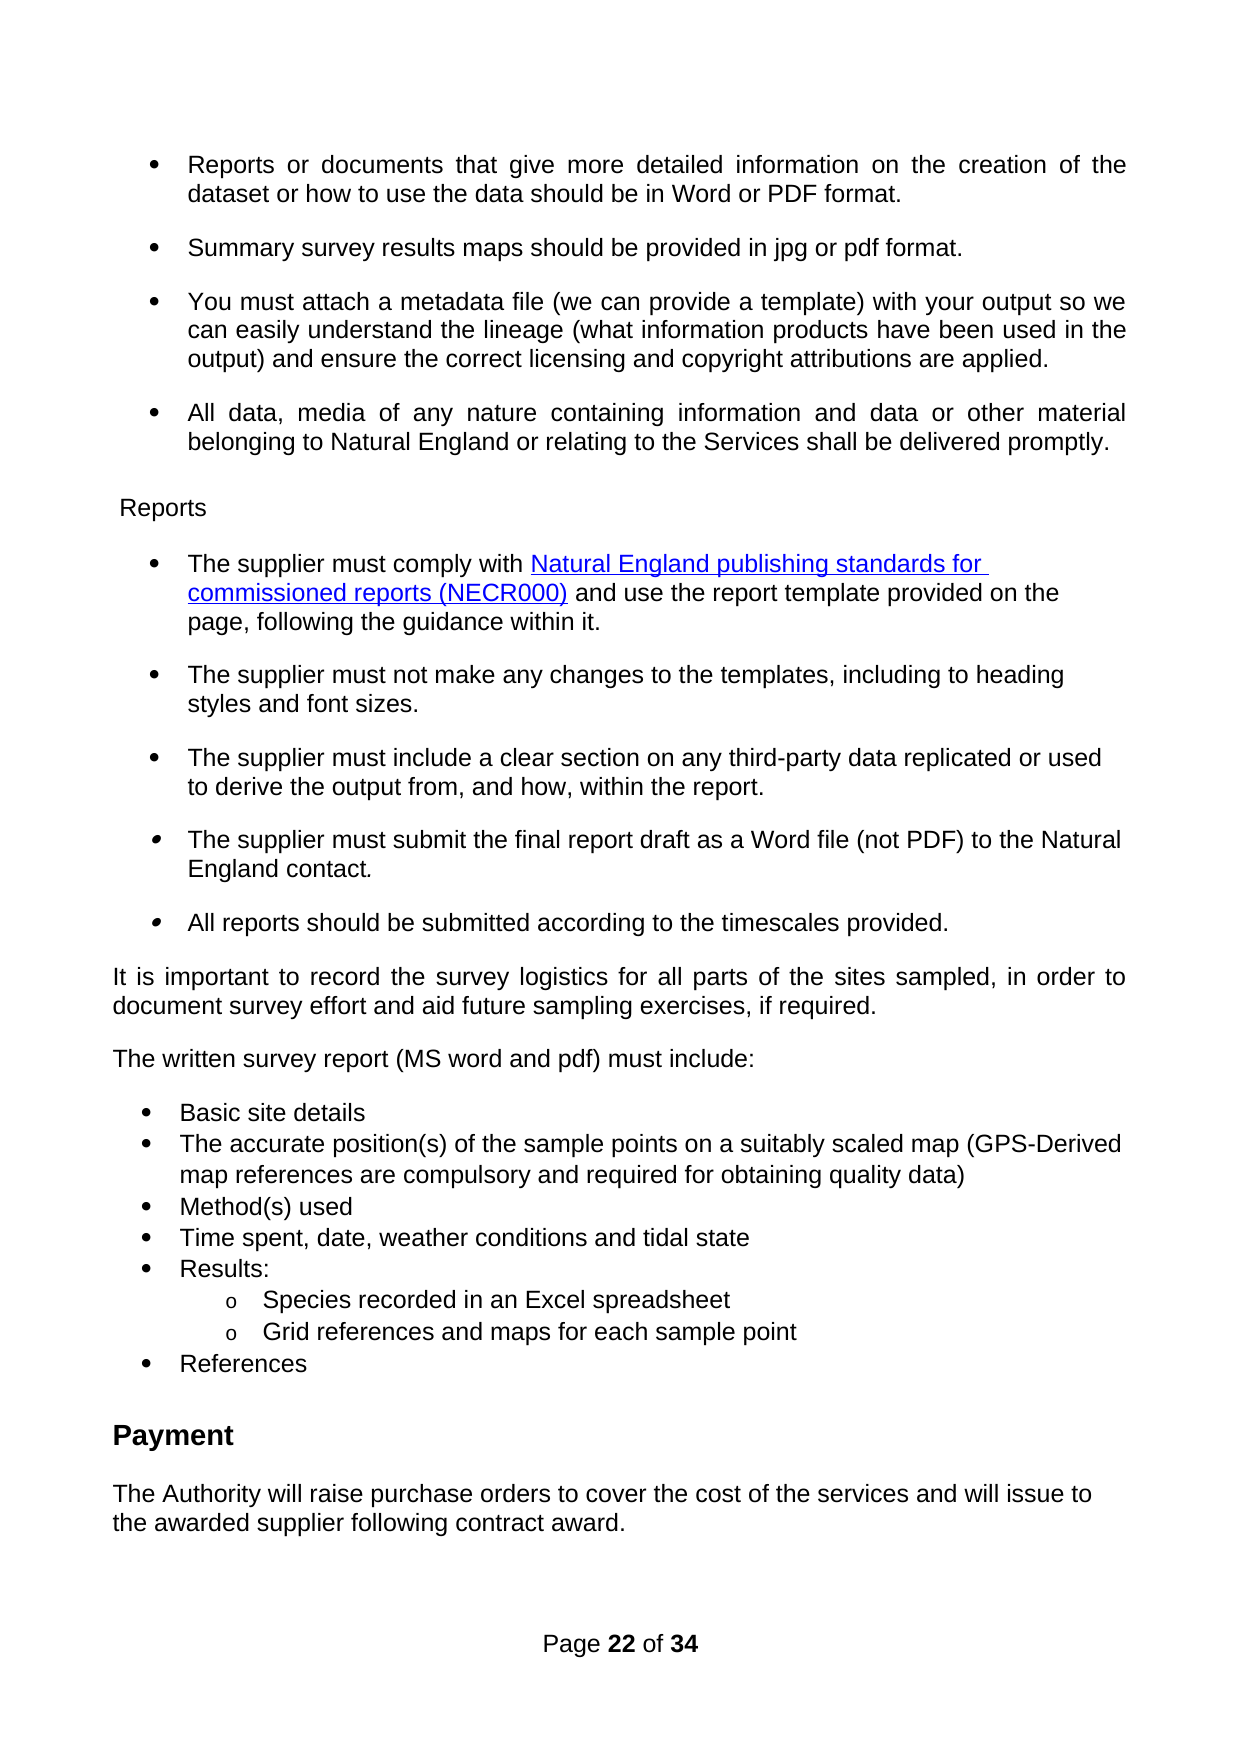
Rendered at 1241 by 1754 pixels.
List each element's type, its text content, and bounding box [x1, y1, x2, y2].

list Summary survey results maps should be provided in jpg or pdf format. [150, 233, 1128, 261]
list Results: [142, 1254, 1128, 1283]
list The supplier must include a clear section on any third-party data replicated or used to derive the output from, and how, within the report. [150, 743, 1128, 801]
list Time spent, date, weather conditions and tidal state [142, 1223, 1128, 1252]
subtitle Payment [112, 1418, 1128, 1451]
list Grid references and maps for each sample point [225, 1317, 1128, 1347]
list The accurate position(s) of the sample points on a suitably scaled map (GPS-Derived map references are compulsory and required for obtaining quality data) [142, 1129, 1128, 1189]
list References [142, 1349, 1128, 1378]
text It is important to record the survey logistics for all parts of the sites sampled, in order to document survey effort and aid future sampling exercises, if required. [112, 962, 1128, 1019]
text The written survey report (MS word and pdf) must include: [112, 1044, 1128, 1073]
list Reports or documents that give more detailed information on the creation of the dataset or how to use the data should be in Word or PDF format. [150, 150, 1128, 208]
list The supplier must comply with Natural England publishing standards for commissioned reports (NECR000) and use the report template provided on the page, following the guidance within it. [150, 549, 1128, 635]
list All data, media of any nature containing information and data or other material belonging to Natural England or relating to the Services shall be delivered promptly. [150, 398, 1128, 455]
list You must attach a metadata file (we can provide a template) with your output so we can easily understand the lineage (what information products have been used in the output) and ensure the correct licensing and copyright attributions are applied. [150, 286, 1128, 373]
list All reports should be submitted according to the timescales provided. [150, 908, 1128, 937]
subtitle Reports [112, 493, 1128, 522]
text The Authority will raise purchase orders to cover the cost of the services and will issue to the awarded supplier following contract award. [112, 1479, 1128, 1536]
list Basic site details [142, 1098, 1128, 1127]
list Method(s) used [142, 1192, 1128, 1220]
list Species recorded in an Excel spreadsheet [225, 1285, 1128, 1315]
list The supplier must not make any changes to the templates, including to heading styles and font sizes. [150, 660, 1128, 718]
list The supplier must submit the final report draft as a Word file (not PDF) to the Natural England contact. [150, 826, 1128, 883]
